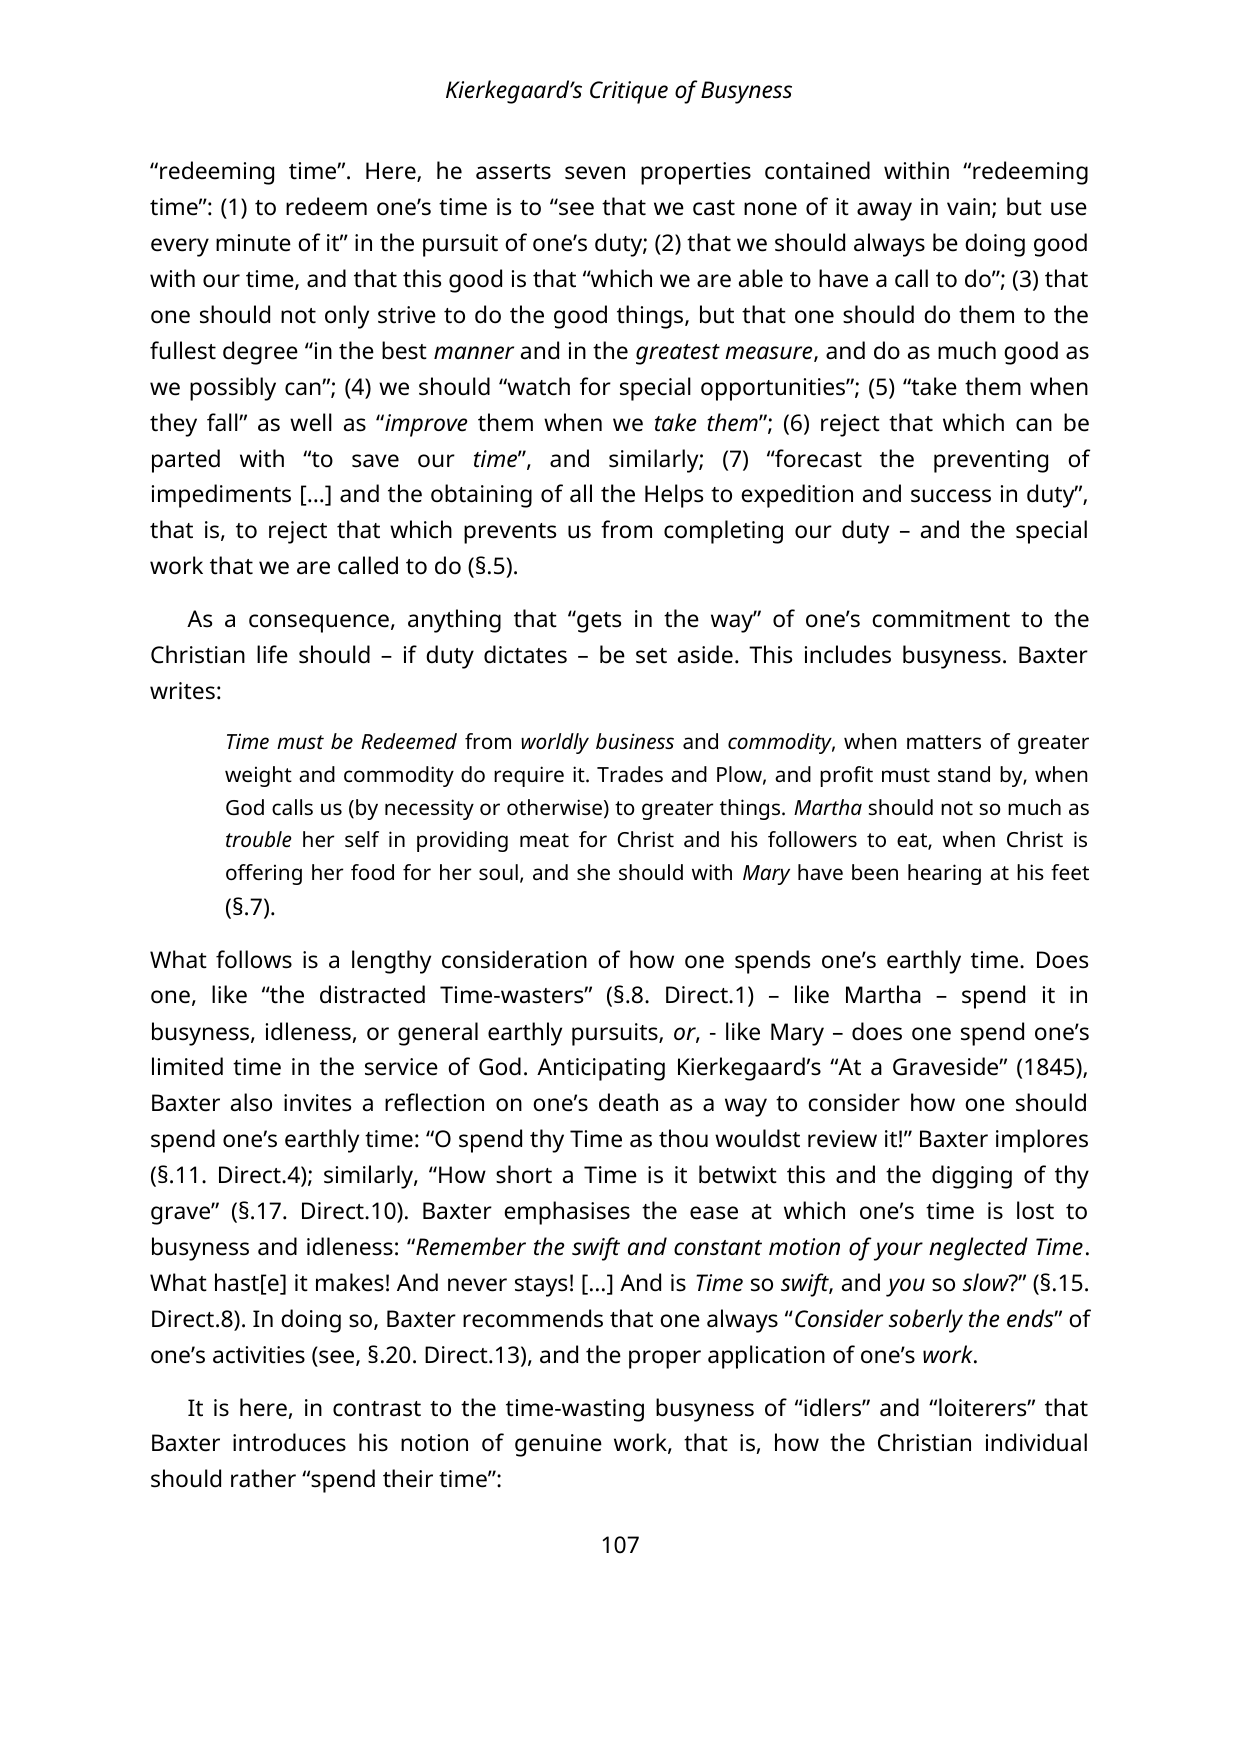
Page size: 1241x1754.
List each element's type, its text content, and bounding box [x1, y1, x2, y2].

text What follows is a lengthy consideration of how one spends one’s earthly time. Does one, like “the distracted Time-wasters” (§.8. Direct.1) – like Martha – spend it in busyness, idleness, or general earthly pursuits, or, - like Mary – does one spend one’s limited time in the service of God. Anticipating Kierkegaard’s “At a Graveside” (1845), Baxter also invites a reflection on one’s death as a way to consider how one should spend one’s earthly time: “O spend thy Time as thou wouldst review it!” Baxter implores (§.11. Direct.4); similarly, “How short a Time is it betwixt this and the digging of thy grave” (§.17. Direct.10). Baxter emphasises the ease at which one’s time is lost to busyness and idleness: “Remember the swift and constant motion of your neglected Time. What hast[e] it makes! And never stays! […] And is Time so swift, and you so slow?” (§.15. Direct.8). In doing so, Baxter recommends that one always “Consider soberly the ends” of one’s activities (see, §.20. Direct.13), and the proper application of one’s work. [150, 943, 1090, 1370]
text Time must be Redeemed from worldly business and commodity, when matters of greater weight and commodity do require it. Trades and Plow, and profit must stand by, when God calls us (by necessity or otherwise) to greater things. Martha should not so much as trouble her self in providing meat for Christ and his followers to eat, when Christ is offering her food for her soul, and she should with Mary have been hearing at his feet (§.7). [225, 727, 1090, 922]
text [150, 155, 1090, 582]
text It is here, in contrast to the time-wasting busyness of “idlers” and “loiterers” that Baxter introduces his notion of genuine work, that is, how the Christian individual should rather “spend their time”: [150, 1391, 1090, 1494]
text As a consequence, anything that “gets in the way” of one’s commitment to the Christian life should – if duty dictates – be set aside. This includes busyness. Baxter writes: [150, 603, 1090, 706]
